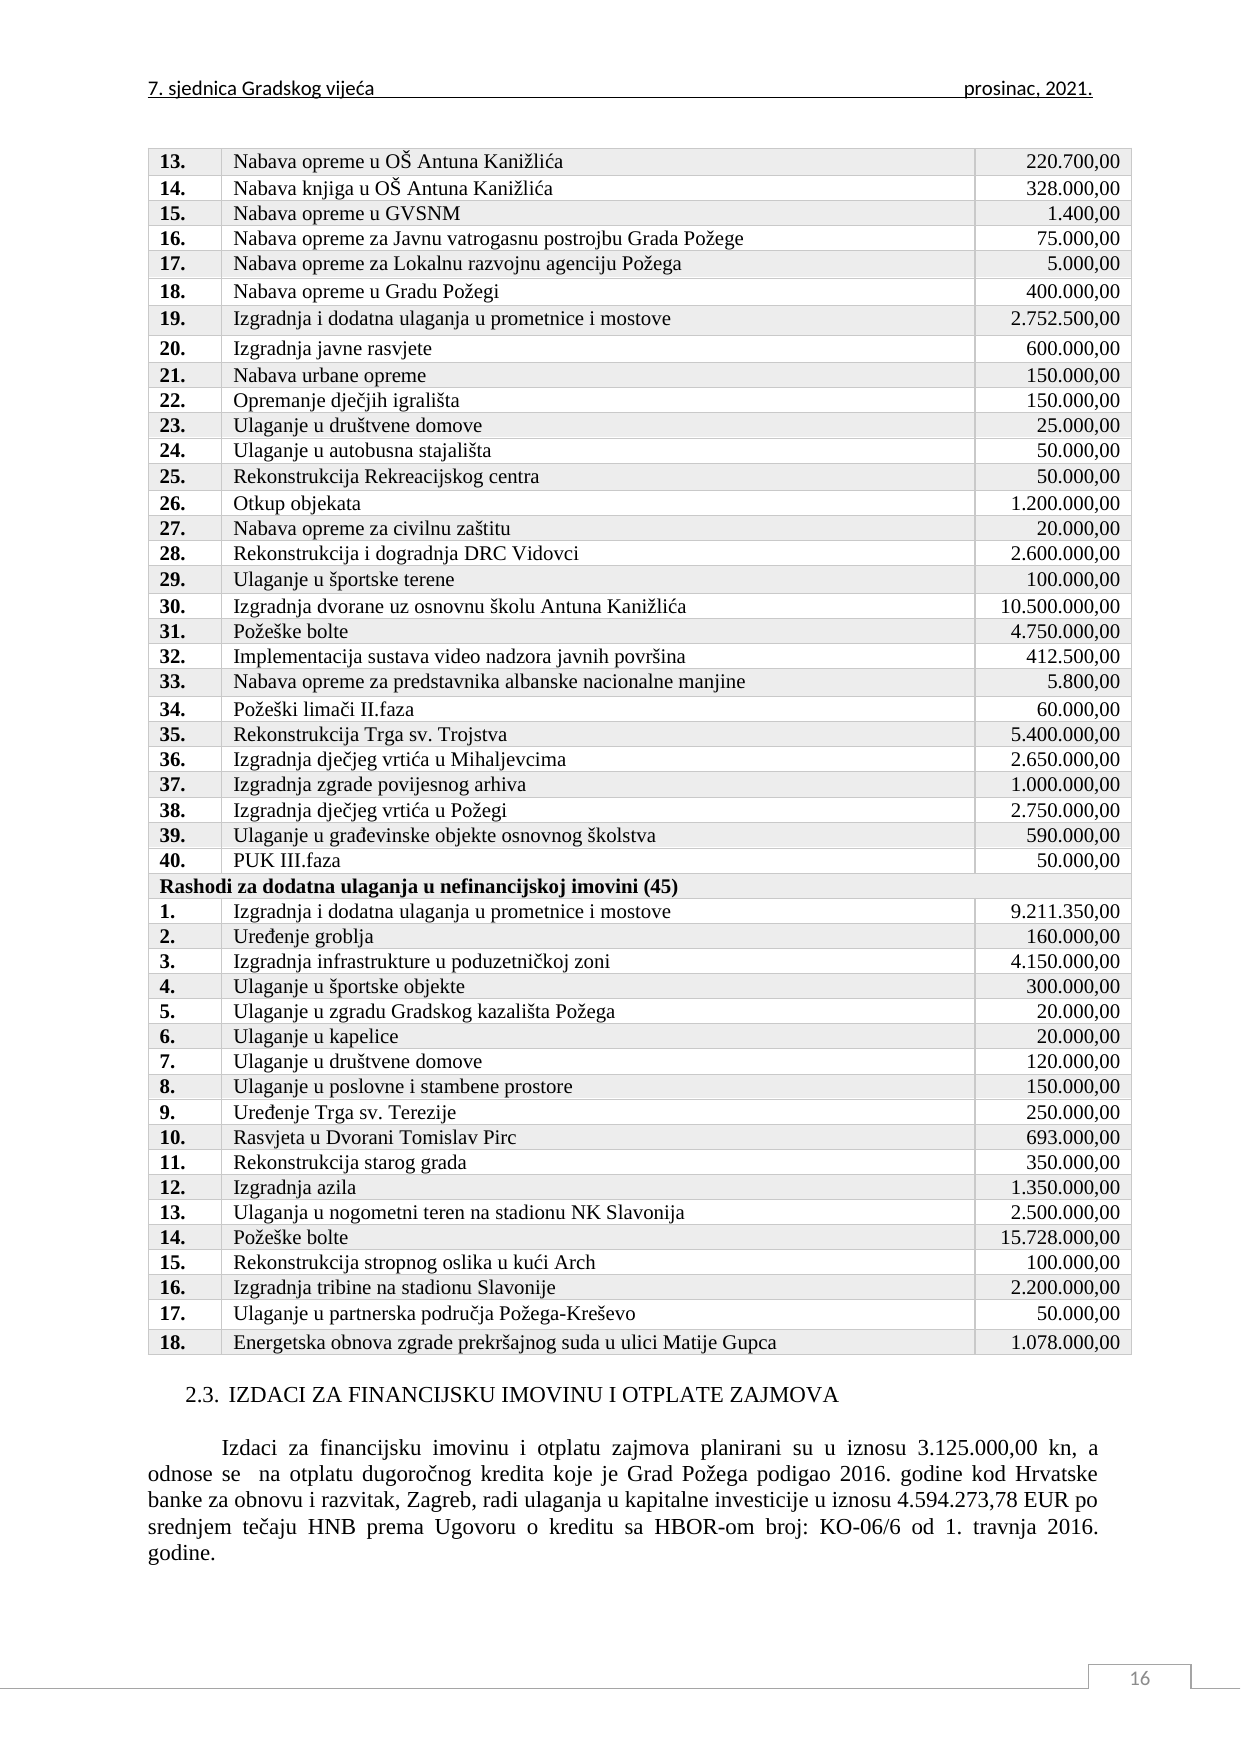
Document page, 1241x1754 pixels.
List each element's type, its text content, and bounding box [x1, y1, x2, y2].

table_cell Rekonstrukcija starog grada [222, 1150, 974, 1174]
table_cell Rekonstrukcija i dogradnja DRC Vidovci [222, 541, 974, 565]
table_cell 2.650.000,00 [976, 747, 1131, 771]
table_cell 2.752.500,00 [976, 306, 1131, 335]
table_cell 31. [149, 619, 221, 643]
table_cell 60.000,00 [976, 697, 1131, 721]
table_cell 590.000,00 [976, 823, 1131, 847]
table_cell Izgradnja i dodatna ulaganja u prometnice i mostove [222, 306, 974, 335]
table_cell 36. [149, 747, 221, 771]
table_cell Rekonstrukcija stropnog oslika u kući Arch [222, 1250, 974, 1274]
table_cell 33. [149, 669, 221, 696]
table_cell Nabava opreme u OŠ Antuna Kanižlića [222, 149, 974, 175]
table_cell 1.078.000,00 [976, 1330, 1131, 1354]
table_cell 412.500,00 [976, 644, 1131, 668]
table_cell 250.000,00 [976, 1100, 1131, 1124]
table_cell Ulaganje u društvene domove [222, 413, 974, 437]
table_cell 75.000,00 [976, 226, 1131, 250]
table_cell 10. [149, 1125, 221, 1149]
table_cell 35. [149, 722, 221, 746]
table_cell 150.000,00 [976, 1075, 1131, 1098]
table_cell 1.200.000,00 [976, 491, 1131, 515]
table_cell 2.750.000,00 [976, 798, 1131, 822]
table_cell Ulaganje u zgradu Gradskog kazališta Požega [222, 999, 974, 1023]
table_cell 1.000.000,00 [976, 772, 1131, 797]
table_cell 19. [149, 306, 221, 335]
table_cell 40. [149, 849, 221, 872]
table_cell 2. [149, 924, 221, 948]
table_cell Rekonstrukcija Trga sv. Trojstva [222, 722, 974, 746]
table_cell 1.350.000,00 [976, 1175, 1131, 1199]
table_cell 16. [149, 1275, 221, 1299]
table_cell Ulaganje u športske terene [222, 566, 974, 593]
table_cell Izgradnja zgrade povijesnog arhiva [222, 772, 974, 797]
table_cell Rasvjeta u Dvorani Tomislav Pirc [222, 1125, 974, 1149]
table_cell Požeške bolte [222, 619, 974, 643]
table_cell 20.000,00 [976, 516, 1131, 540]
table_cell 13. [149, 1200, 221, 1224]
table_cell 600.000,00 [976, 336, 1131, 362]
table_cell 13. [149, 149, 221, 175]
table_cell 2.200.000,00 [976, 1275, 1131, 1299]
table_cell 39. [149, 823, 221, 847]
table_cell 2.500.000,00 [976, 1200, 1131, 1224]
table_cell 25.000,00 [976, 413, 1131, 437]
table_cell 23. [149, 413, 221, 437]
table_cell 26. [149, 491, 221, 515]
table_cell 5.800,00 [976, 669, 1131, 696]
table_cell 37. [149, 772, 221, 797]
table_cell 160.000,00 [976, 924, 1131, 948]
table_cell 50.000,00 [976, 1300, 1131, 1328]
table_cell 20.000,00 [976, 1024, 1131, 1048]
table_cell Nabava opreme za predstavnika albanske nacionalne manjine [222, 669, 974, 696]
table_cell Ulaganje u športske objekte [222, 974, 974, 998]
table_cell Ulaganje u društvene domove [222, 1049, 974, 1073]
table_cell 150.000,00 [976, 388, 1131, 412]
table_cell Ulaganje u građevinske objekte osnovnog školstva [222, 823, 974, 847]
table_cell Ulaganje u partnerska područja Požega-Kreševo [222, 1300, 974, 1328]
table_cell 1. [149, 899, 221, 923]
table_cell Izgradnja dječjeg vrtića u Požegi [222, 798, 974, 822]
table_cell Opremanje dječjih igrališta [222, 388, 974, 412]
table_cell Požeški limači II.faza [222, 697, 974, 721]
table_cell 16. [149, 226, 221, 250]
table_cell 150.000,00 [976, 363, 1131, 387]
table_cell 120.000,00 [976, 1049, 1131, 1073]
table_cell 27. [149, 516, 221, 540]
table_cell Ulaganja u nogometni teren na stadionu NK Slavonija [222, 1200, 974, 1224]
table_cell 3. [149, 949, 221, 973]
table_cell Otkup objekata [222, 491, 974, 515]
table_cell Nabava opreme u Gradu Požegi [222, 279, 974, 305]
table_cell Izgradnja azila [222, 1175, 974, 1199]
table_cell 4. [149, 974, 221, 998]
table_cell 34. [149, 697, 221, 721]
table_cell 15. [149, 1250, 221, 1274]
table_cell 21. [149, 363, 221, 387]
table_cell 12. [149, 1175, 221, 1199]
table_cell Nabava opreme za Javnu vatrogasnu postrojbu Grada Požege [222, 226, 974, 250]
table_cell 10.500.000,00 [976, 594, 1131, 618]
table_cell 7. [149, 1049, 221, 1073]
table_cell Izgradnja javne rasvjete [222, 336, 974, 362]
table_cell 100.000,00 [976, 566, 1131, 593]
table_cell 15.728.000,00 [976, 1225, 1131, 1249]
table_cell 18. [149, 279, 221, 305]
table_cell 28. [149, 541, 221, 565]
table_cell 220.700,00 [976, 149, 1131, 175]
table_cell 5.000,00 [976, 251, 1131, 277]
table_cell 50.000,00 [976, 464, 1131, 490]
table_cell Nabava opreme za civilnu zaštitu [222, 516, 974, 540]
table_cell 8. [149, 1075, 221, 1098]
table_cell 328.000,00 [976, 176, 1131, 200]
table_cell Implementacija sustava video nadzora javnih površina [222, 644, 974, 668]
table_cell 29. [149, 566, 221, 593]
table_cell 22. [149, 388, 221, 412]
table_cell 4.750.000,00 [976, 619, 1131, 643]
table_cell 9.211.350,00 [976, 899, 1131, 923]
table_cell 693.000,00 [976, 1125, 1131, 1149]
table_cell 350.000,00 [976, 1150, 1131, 1174]
table_cell 17. [149, 251, 221, 277]
table_cell 6. [149, 1024, 221, 1048]
table_cell 4.150.000,00 [976, 949, 1131, 973]
table_cell 20.000,00 [976, 999, 1131, 1023]
table_cell 400.000,00 [976, 279, 1131, 305]
table_cell 9. [149, 1100, 221, 1124]
table_cell 14. [149, 1225, 221, 1249]
table_cell Izgradnja infrastrukture u poduzetničkoj zoni [222, 949, 974, 973]
table_cell 1.400,00 [976, 201, 1131, 225]
table_cell 2.600.000,00 [976, 541, 1131, 565]
table_cell Ulaganje u poslovne i stambene prostore [222, 1075, 974, 1098]
table_cell 20. [149, 336, 221, 362]
table_cell 100.000,00 [976, 1250, 1131, 1274]
table_cell 24. [149, 439, 221, 462]
table_cell Nabava knjiga u OŠ Antuna Kanižlića [222, 176, 974, 200]
table_cell 300.000,00 [976, 974, 1131, 998]
table_cell 5.400.000,00 [976, 722, 1131, 746]
table_cell Ulaganje u kapelice [222, 1024, 974, 1048]
table_cell 32. [149, 644, 221, 668]
table_cell Izgradnja tribine na stadionu Slavonije [222, 1275, 974, 1299]
text 2.3. IZDACI ZA FINANCIJSKU IMOVINU I OTPLATE ZAJMOVA [148, 1381, 1100, 1407]
table_cell Požeške bolte [222, 1225, 974, 1249]
text Izdaci za financijsku imovinu i otplatu zajmova planirani su u iznosu 3.125.000,00 kn, a odnose se na otplatu dugoročnog kredita koje je Grad Požega podigao 2016. godine kod Hrvatske banke za obnovu i razvitak, Zagreb, radi ulaganja u kapitalne investicije u iznosu 4.594.273,78 EUR po srednjem tečaju HNB prema Ugovoru o kreditu sa HBOR-om broj: KO-06/6 od 1. travnja 2016. godine. [148, 1434, 1100, 1566]
table_cell 50.000,00 [976, 849, 1131, 872]
table_cell Uređenje groblja [222, 924, 974, 948]
table_cell 30. [149, 594, 221, 618]
table_cell Energetska obnova zgrade prekršajnog suda u ulici Matije Gupca [222, 1330, 974, 1354]
table_cell 11. [149, 1150, 221, 1174]
table_cell 25. [149, 464, 221, 490]
table_cell Izgradnja i dodatna ulaganja u prometnice i mostove [222, 899, 974, 923]
table_cell 18. [149, 1330, 221, 1354]
table_cell Ulaganje u autobusna stajališta [222, 439, 974, 462]
table_cell Uređenje Trga sv. Terezije [222, 1100, 974, 1124]
table_cell Izgradnja dvorane uz osnovnu školu Antuna Kanižlića [222, 594, 974, 618]
table_cell Rekonstrukcija Rekreacijskog centra [222, 464, 974, 490]
table_cell Nabava opreme u GVSNM [222, 201, 974, 225]
table_cell PUK III.faza [222, 849, 974, 872]
table_cell Nabava opreme za Lokalnu razvojnu agenciju Požega [222, 251, 974, 277]
table_cell Izgradnja dječjeg vrtića u Mihaljevcima [222, 747, 974, 771]
table_cell 5. [149, 999, 221, 1023]
table_cell 38. [149, 798, 221, 822]
table_cell 15. [149, 201, 221, 225]
table_cell 14. [149, 176, 221, 200]
table_cell 17. [149, 1300, 221, 1328]
table_cell Rashodi za dodatna ulaganja u nefinancijskoj imovini (45) [149, 874, 1131, 898]
table_cell Nabava urbane opreme [222, 363, 974, 387]
table_cell 50.000,00 [976, 439, 1131, 462]
